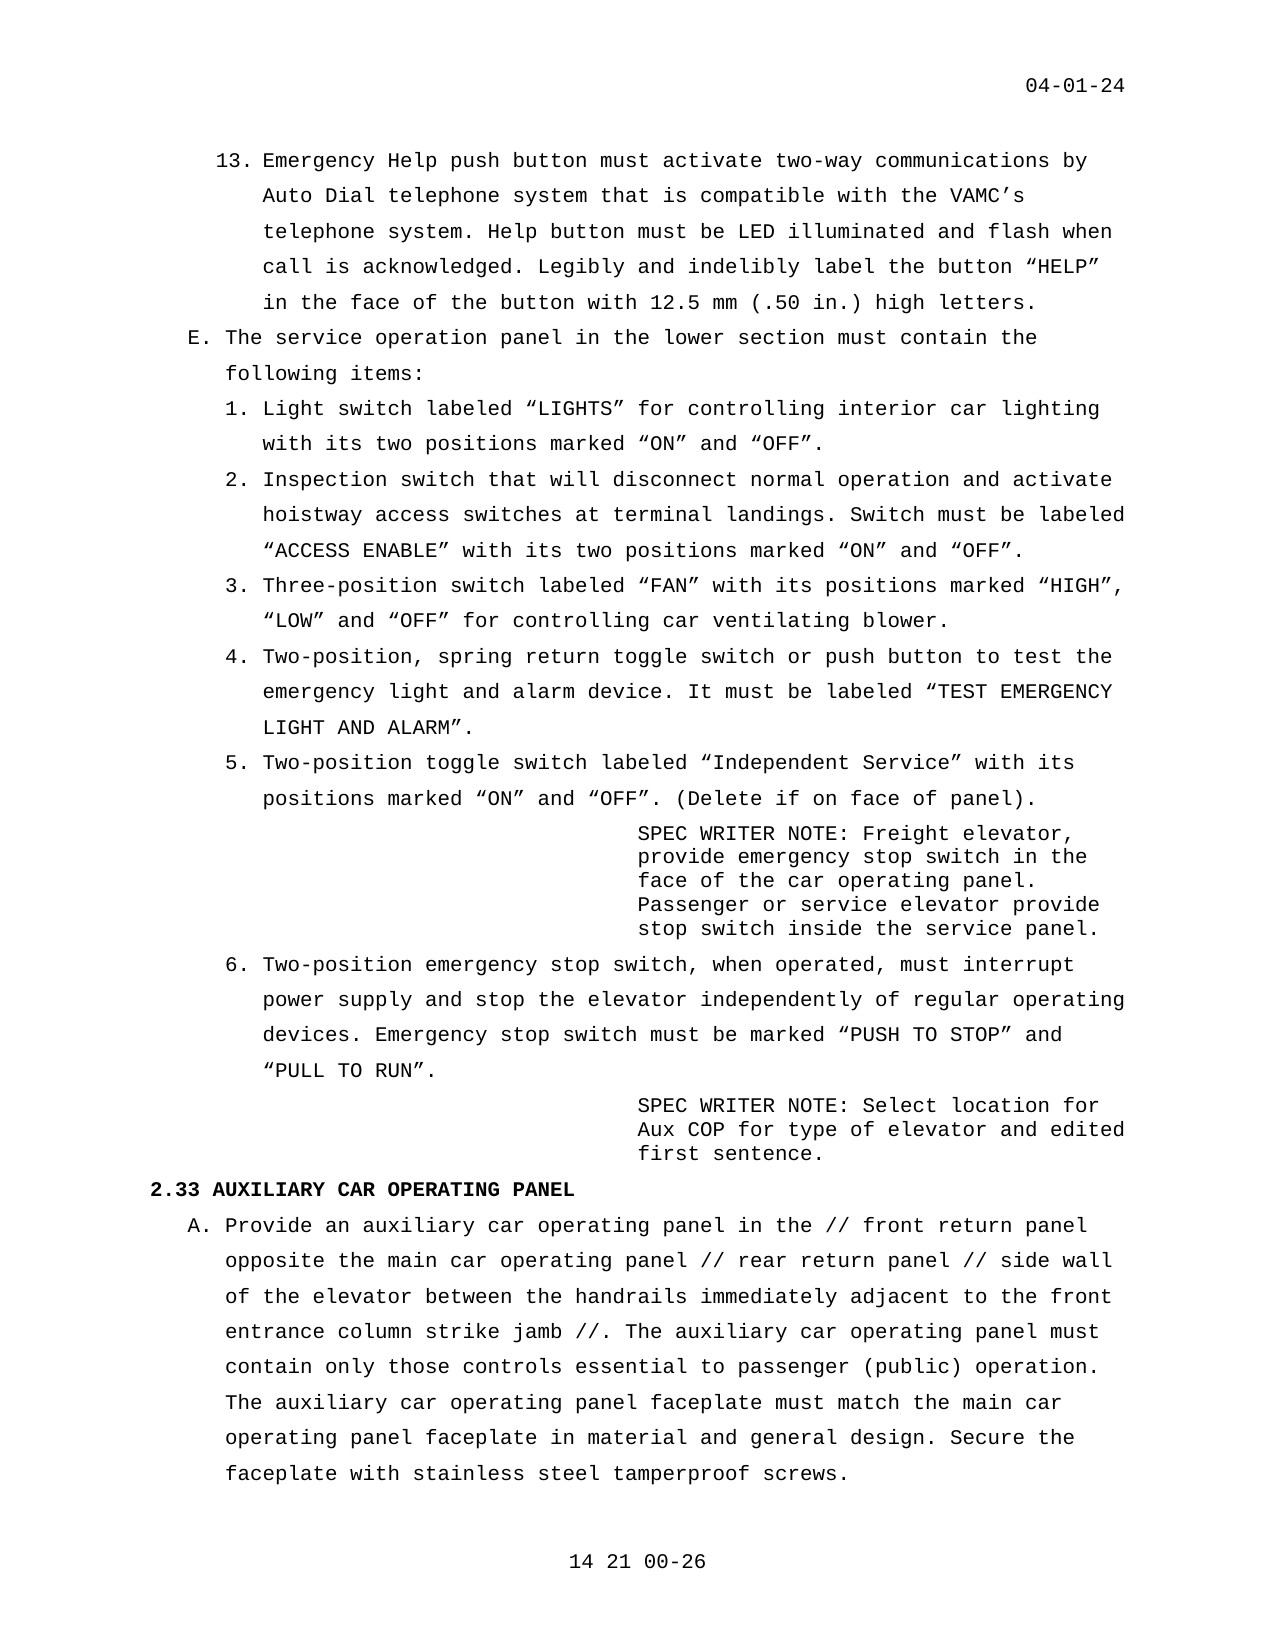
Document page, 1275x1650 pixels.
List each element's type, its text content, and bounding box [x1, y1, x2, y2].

text A. Provide an auxiliary car operating panel in the // front return panel opposite the main car operating panel // rear return panel // side wall of the elevator between the handrails immediately adjacent to the front entrance column strike jamb //. The auxiliary car operating panel must contain only those controls essential to passenger (public) operation. The auxiliary car operating panel faceplate must match the main car operating panel faceplate in material and general design. Secure the faceplate with stainless steel tamperproof screws. [187, 1215, 1125, 1486]
text 6. Two-position emergency stop switch, when operated, must interrupt power supply and stop the elevator independently of regular operating devices. Emergency stop switch must be marked “PUSH TO STOP” and “PULL TO RUN”. [225, 954, 1125, 1083]
text 1. Light switch labeled “LIGHTS” for controlling interior car lighting with its two positions marked “ON” and “OFF”. [225, 398, 1125, 457]
text 5. Two-position toggle switch labeled “Independent Service” with its positions marked “ON” and “OFF”. (Delete if on face of panel). [225, 752, 1125, 811]
text SPEC WRITER NOTE: Freight elevator, provide emergency stop switch in the face of the car operating panel. Passenger or service elevator provide stop switch inside the service panel. [637, 823, 1125, 941]
text 3. Three-position switch labeled “FAN” with its positions marked “HIGH”, “LOW” and “OFF” for controlling car ventilating blower. [225, 575, 1125, 634]
text 2.33 AUXILIARY CAR OPERATING PANEL [150, 1179, 1125, 1202]
text 2. Inspection switch that will disconnect normal operation and activate hoistway access switches at terminal landings. Switch must be labeled “ACCESS ENABLE” with its two positions marked “ON” and “OFF”. [225, 469, 1125, 563]
text SPEC WRITER NOTE: Select location for Aux COP for type of elevator and edited first sentence. [637, 1095, 1125, 1166]
text E. The service operation panel in the lower section must contain the following items: [187, 327, 1125, 386]
text 13. Emergency Help push button must activate two-way communications by Auto Dial telephone system that is compatible with the VAMC’s telephone system. Help button must be LED illuminated and flash when call is acknowledged. Legibly and indelibly label the button “HELP” in the face of the button with 12.5 mm (.50 in.) high letters. [216, 150, 1125, 315]
text 4. Two-position, spring return toggle switch or push button to test the emergency light and alarm device. It must be labeled “TEST EMERGENCY LIGHT AND ALARM”. [225, 646, 1125, 740]
